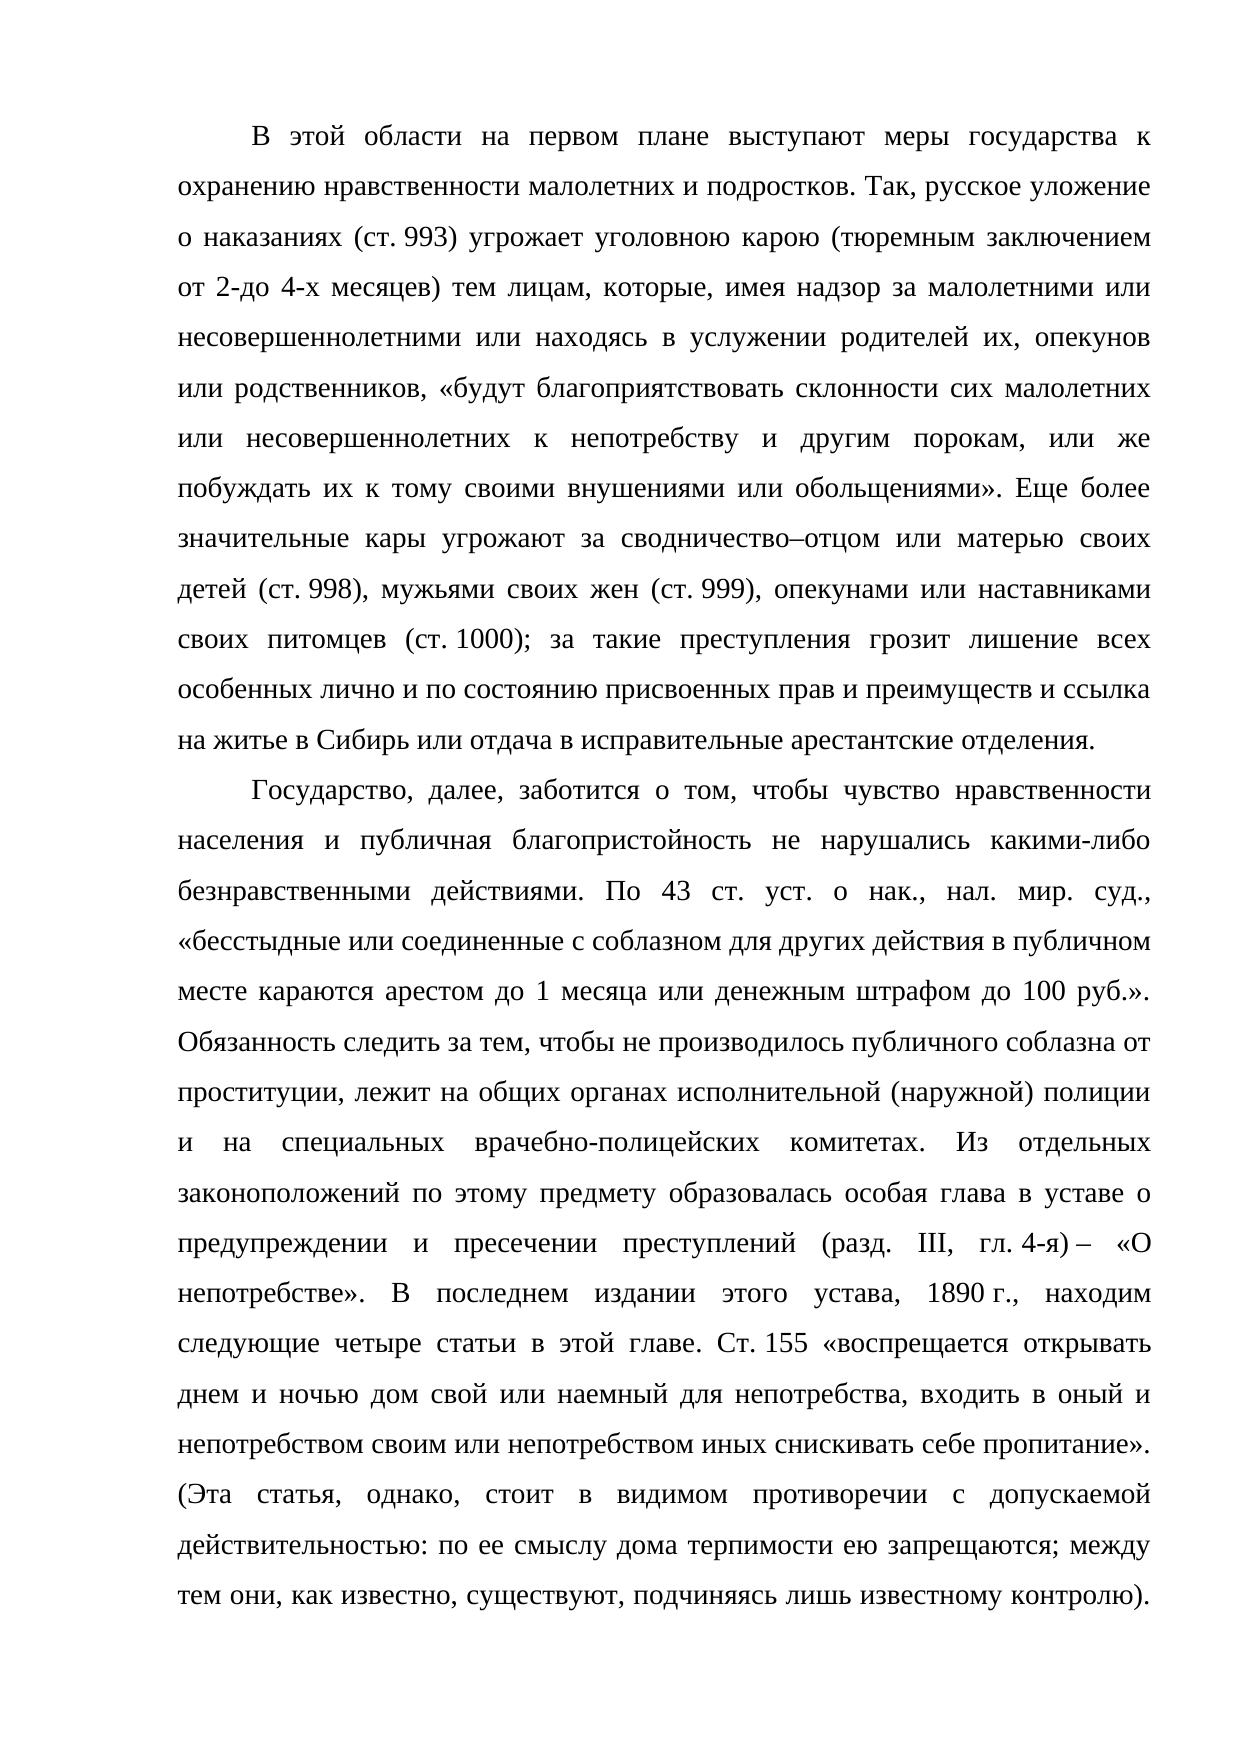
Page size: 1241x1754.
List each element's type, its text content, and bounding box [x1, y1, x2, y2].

text В этой области на первом плане выступают меры государства к охранению нравственности малолетних и подростков. Так, русское уложение о наказаниях (ст. 993) угрожает уголовною карою (тюремным заключением от 2-до 4-х месяцев) тем лицам, которые, имея надзор за малолетними или несовершеннолетними или находясь в услужении родителей их, опекунов или родственников, «будут благоприятствовать склонности сих малолетних или несовершеннолетних к непотребству и другим порокам, или же побуждать их к тому своими внушениями или обольщениями». Еще более значительные кары угрожают за сводничество–отцом или матерью своих детей (ст. 998), мужьями своих жен (ст. 999), опекунами или наставниками своих питомцев (ст. 1000); за такие преступления грозит лишение всех особенных лично и по состоянию присвоенных прав и преимуществ и ссылка на житье в Сибирь или отдача в исправительные арестантские отделения. [177, 118, 1152, 755]
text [177, 772, 1152, 1611]
